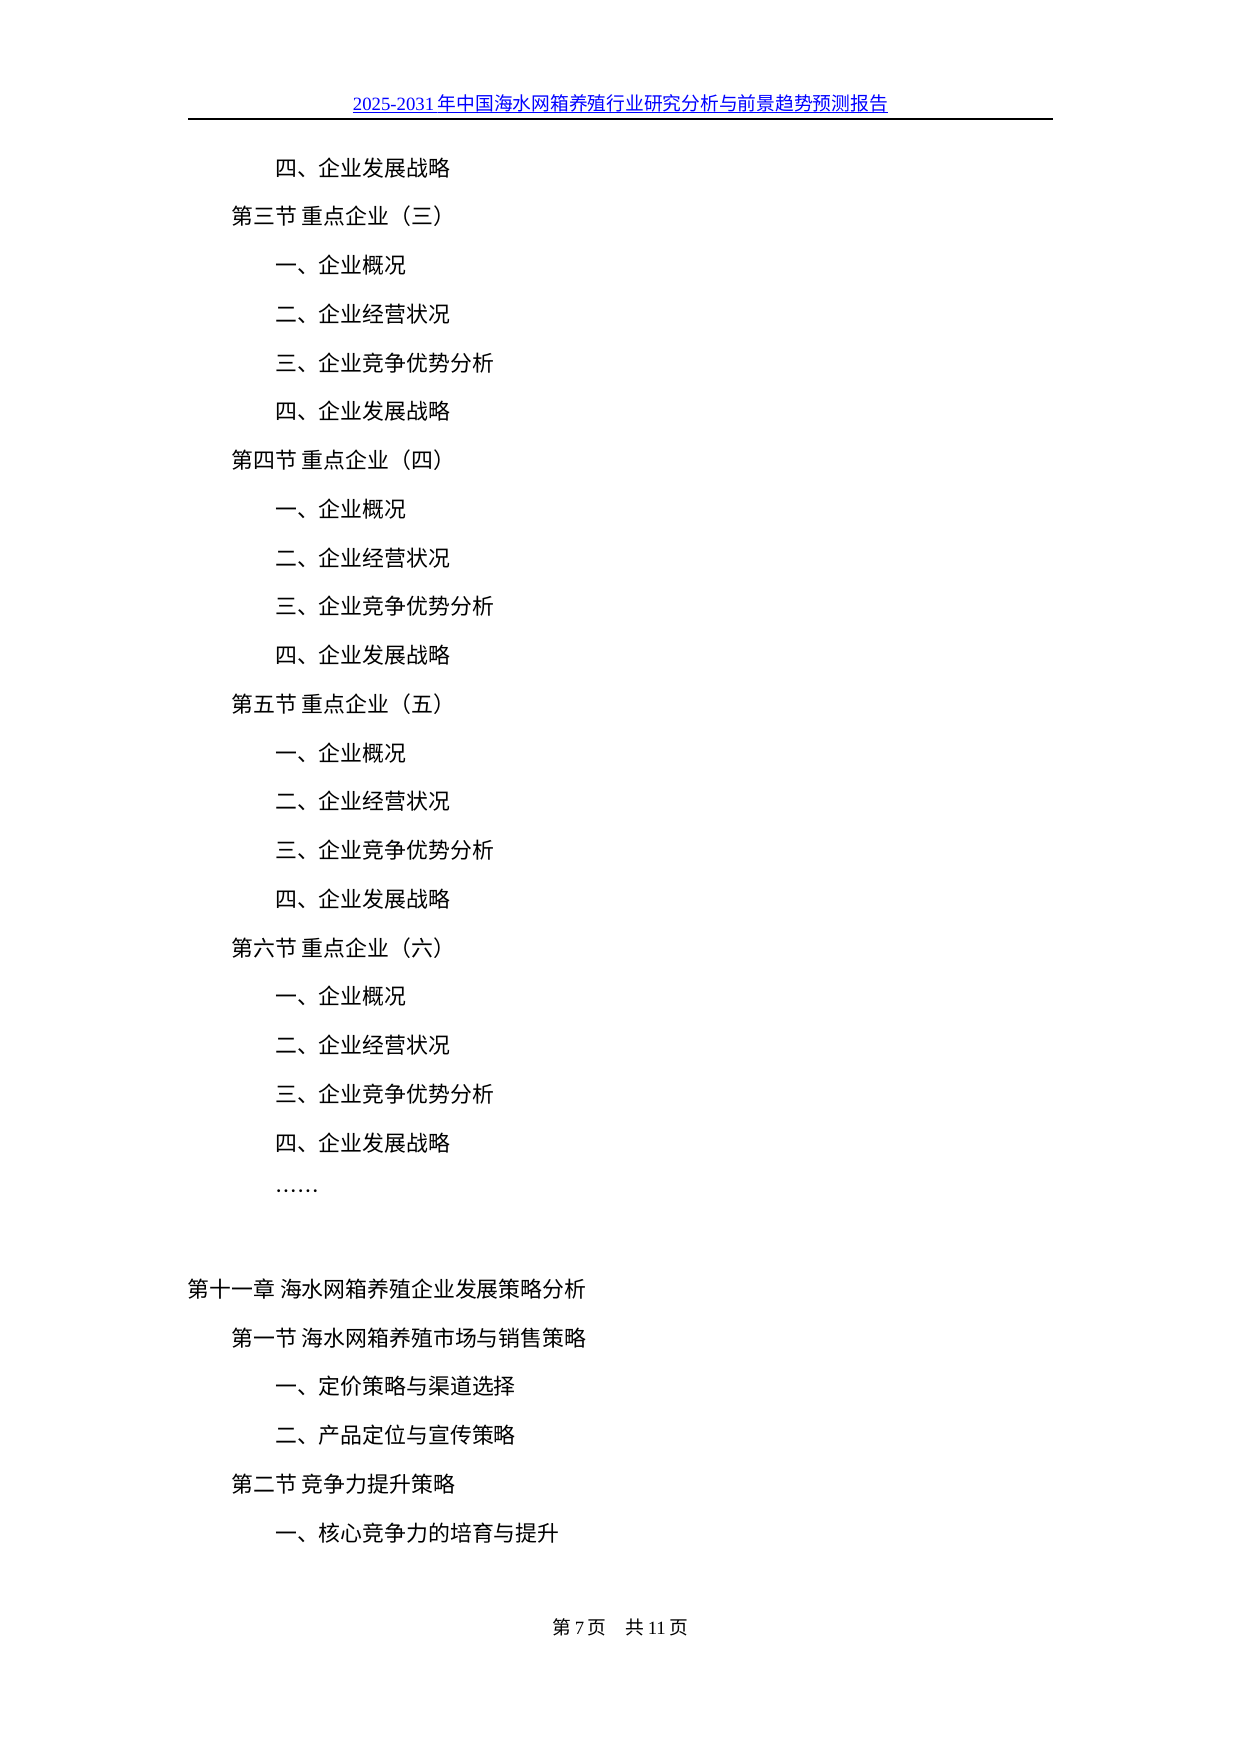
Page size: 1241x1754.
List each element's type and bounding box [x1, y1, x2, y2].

text [187, 150, 1053, 1548]
